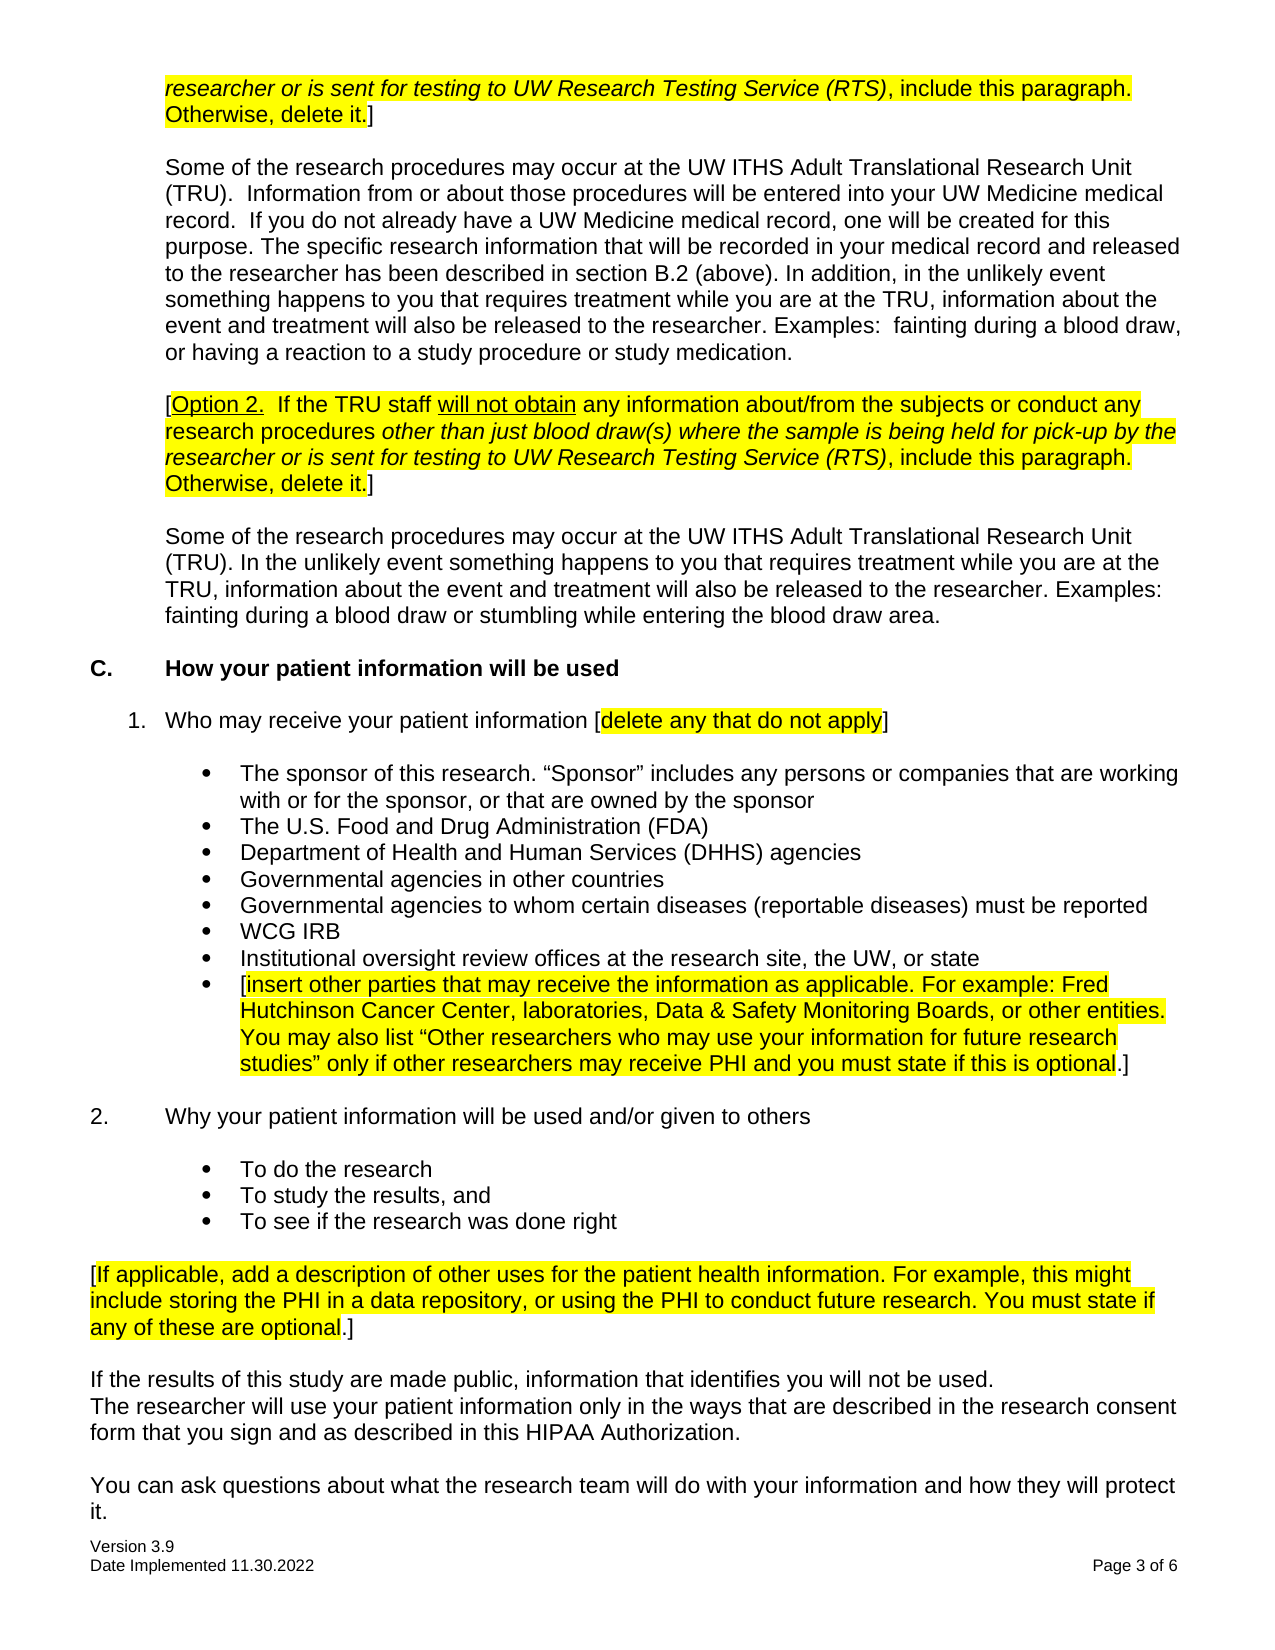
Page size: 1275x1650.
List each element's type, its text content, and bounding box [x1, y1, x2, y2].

list Who may receive your patient information [delete any that do not apply] [127, 707, 1185, 734]
text The researcher will use your patient information only in the ways that are described in the research consent form that you sign and as described in this HIPAA Authorization. [90, 1393, 1185, 1445]
list [insert other parties that may receive the information as applicable. For example: Fred Hutchinson Cancer Center, laboratories, Data & Safety Monitoring Boards, or other entities. You may also list “Other researchers who may use your information for future research studies” only if other researchers may receive PHI and you must state if this is optional.] [202, 971, 1185, 1076]
list To see if the research was done right [202, 1208, 1185, 1234]
text C. How your patient information will be used [90, 655, 1185, 681]
list To do the research [202, 1156, 1185, 1182]
text Some of the research procedures may occur at the UW ITHS Adult Translational Research Unit (TRU). In the unlikely event something happens to you that requires treatment while you are at the TRU, information about the event and treatment will also be released to the researcher. Examples: fainting during a blood draw or stumbling while entering the blood draw area. [165, 523, 1185, 628]
text If the results of this study are made public, information that identifies you will not be used. [90, 1366, 1185, 1393]
list Department of Health and Human Services (DHHS) agencies [202, 839, 1185, 866]
list Institutional oversight review offices at the research site, the UW, or state [202, 945, 1185, 971]
list WCG IRB [202, 918, 1185, 945]
text [Option 2. If the TRU staff will not obtain any information about/from the subjects or conduct any research procedures other than just blood draw(s) where the sample is being held for pick-up by the researcher or is sent for testing to UW Research Testing Service (RTS), include this paragraph. Otherwise, delete it.] [367, 391, 1185, 497]
list Governmental agencies in other countries [202, 866, 1185, 892]
text You can ask questions about what the research team will do with your information and how they will protect it. [90, 1472, 1185, 1524]
text Some of the research procedures may occur at the UW ITHS Adult Translational Research Unit (TRU). Information from or about those procedures will be entered into your UW Medicine medical record. If you do not already have a UW Medicine medical record, one will be created for this purpose. The specific research information that will be recorded in your medical record and released to the researcher has been described in section B.2 (above). In addition, in the unlikely event something happens to you that requires treatment while you are at the TRU, information about the event and treatment will also be released to the researcher. Examples: fainting during a blood draw, or having a reaction to a study procedure or study medication. [165, 154, 1185, 365]
list Why your patient information will be used and/or given to others [90, 1103, 1185, 1129]
list The sponsor of this research. “Sponsor” includes any persons or companies that are working with or for the sponsor, or that are owned by the sponsor [202, 760, 1185, 813]
list To study the results, and [202, 1182, 1185, 1208]
list The U.S. Food and Drug Administration (FDA) [202, 813, 1185, 839]
list Governmental agencies to whom certain diseases (reportable diseases) must be reported [202, 892, 1185, 918]
text [If applicable, add a description of other uses for the patient health information. For example, this might include storing the PHI in a data repository, or using the PHI to conduct future research. You must state if any of these are optional.] [341, 1261, 1185, 1340]
